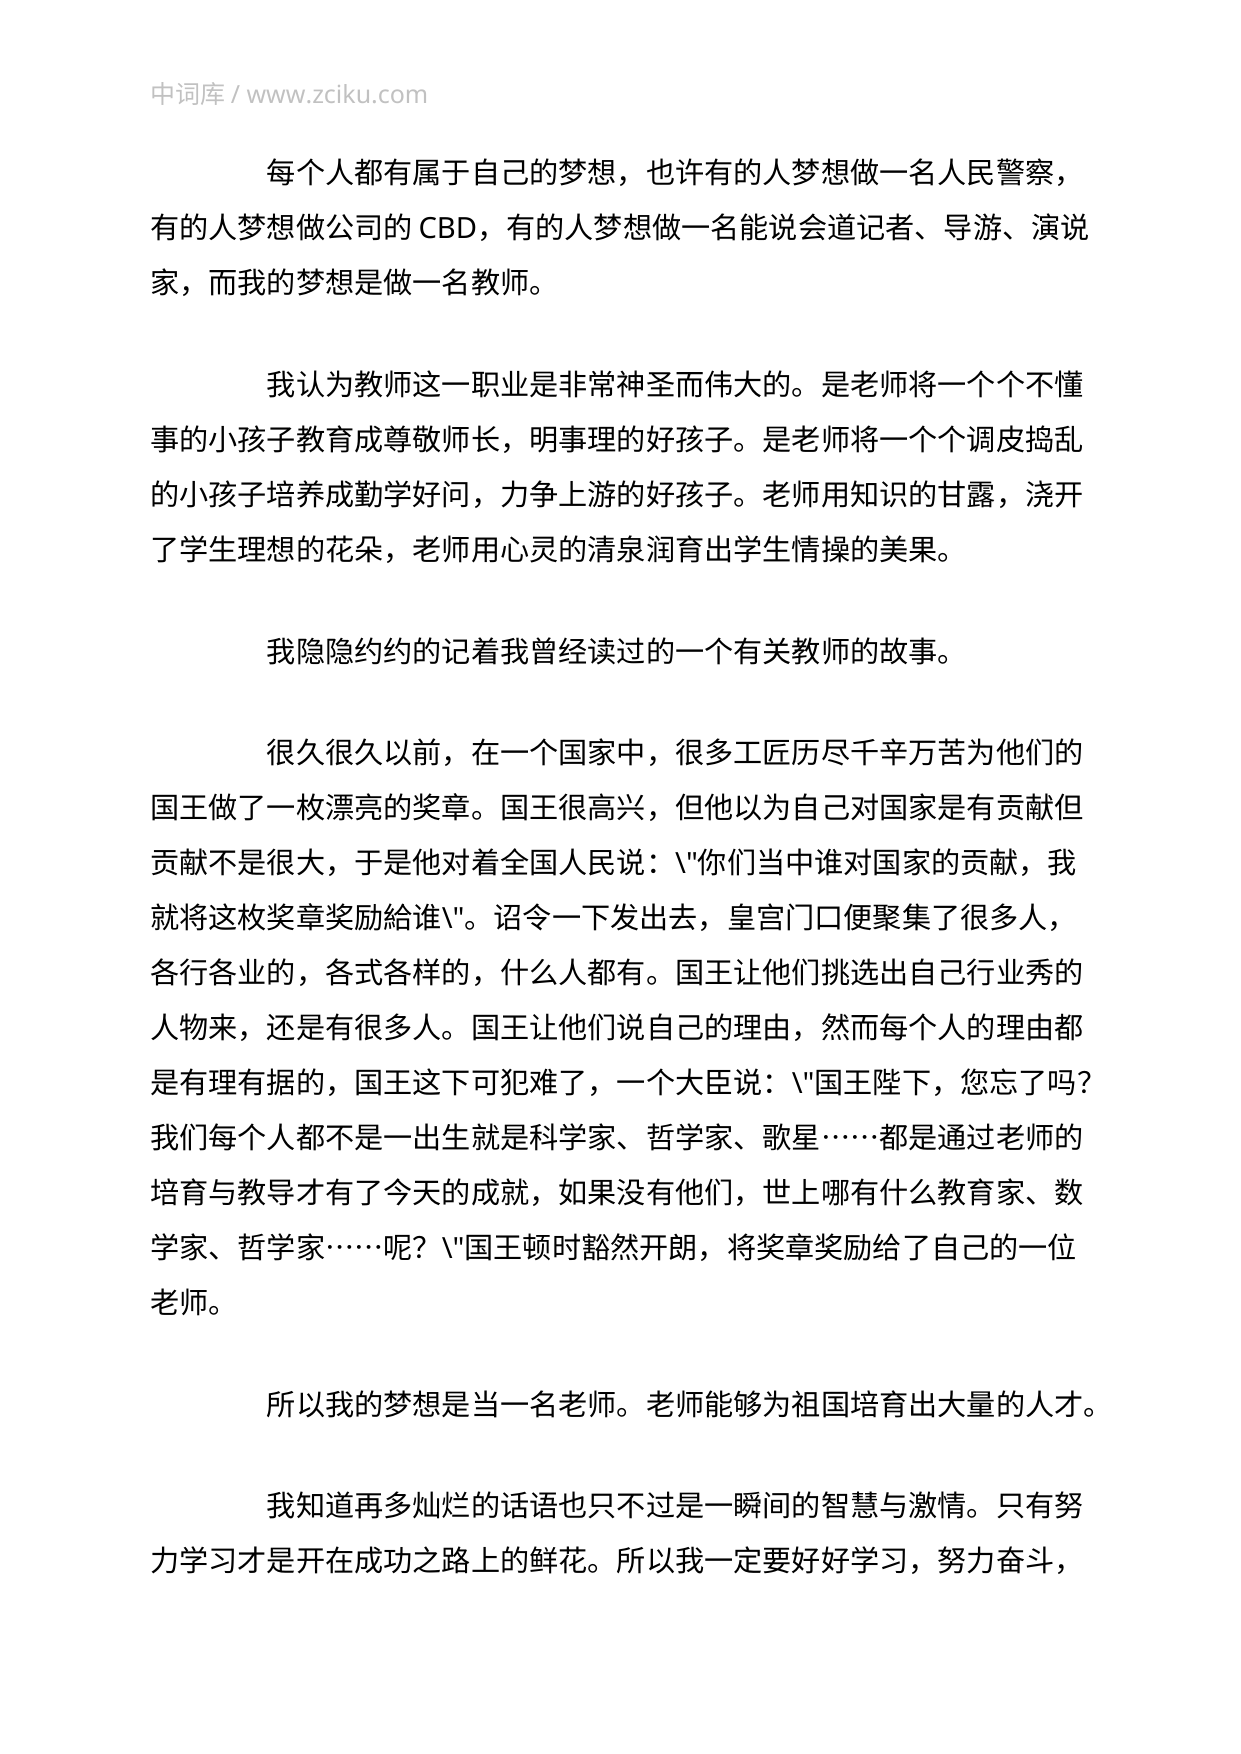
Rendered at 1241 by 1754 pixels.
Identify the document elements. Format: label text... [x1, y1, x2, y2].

text 我认为教师这一职业是非常神圣而伟大的。是老师将一个个不懂事的小孩子教育成尊敬师长，明事理的好孩子。是老师将一个个调皮捣乱的小孩子培养成勤学好问，力争上游的好孩子。老师用知识的甘露，浇开了学生理想的花朵，老师用心灵的清泉润育出学生情操的美果。 [150, 362, 1090, 569]
text 很久很久以前，在一个国家中，很多工匠历尽千辛万苦为他们的国王做了一枚漂亮的奖章。国王很高兴，但他以为自己对国家是有贡献但贡献不是很大，于是他对着全国人民说：\"你们当中谁对国家的贡献，我就将这枚奖章奖励給谁\"。诏令一下发出去，皇宫门口便聚集了很多人，各行各业的，各式各样的，什么人都有。国王让他们挑选出自己行业秀的人物来，还是有很多人。国王让他们说自己的理由，然而每个人的理由都是有理有据的，国王这下可犯难了，一个大臣说：\"国王陛下，您忘了吗？我们每个人都不是一出生就是科学家、哲学家、歌星……都是通过老师的培育与教导才有了今天的成就，如果没有他们，世上哪有什么教育家、数学家、哲学家……呢？\"国王顿时豁然开朗，将奖章奖励给了自己的一位老师。 [150, 730, 1090, 1322]
text 每个人都有属于自己的梦想，也许有的人梦想做一名人民警察，有的人梦想做公司的CBD，有的人梦想做一名能说会道记者、导游、演说家，而我的梦想是做一名教师。 [150, 150, 1090, 302]
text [150, 1483, 1090, 1580]
text 我隐隐约约的记着我曾经读过的一个有关教师的故事。 [150, 628, 1090, 670]
text 所以我的梦想是当一名老师。老师能够为祖国培育出大量的人才。 [150, 1381, 1090, 1423]
